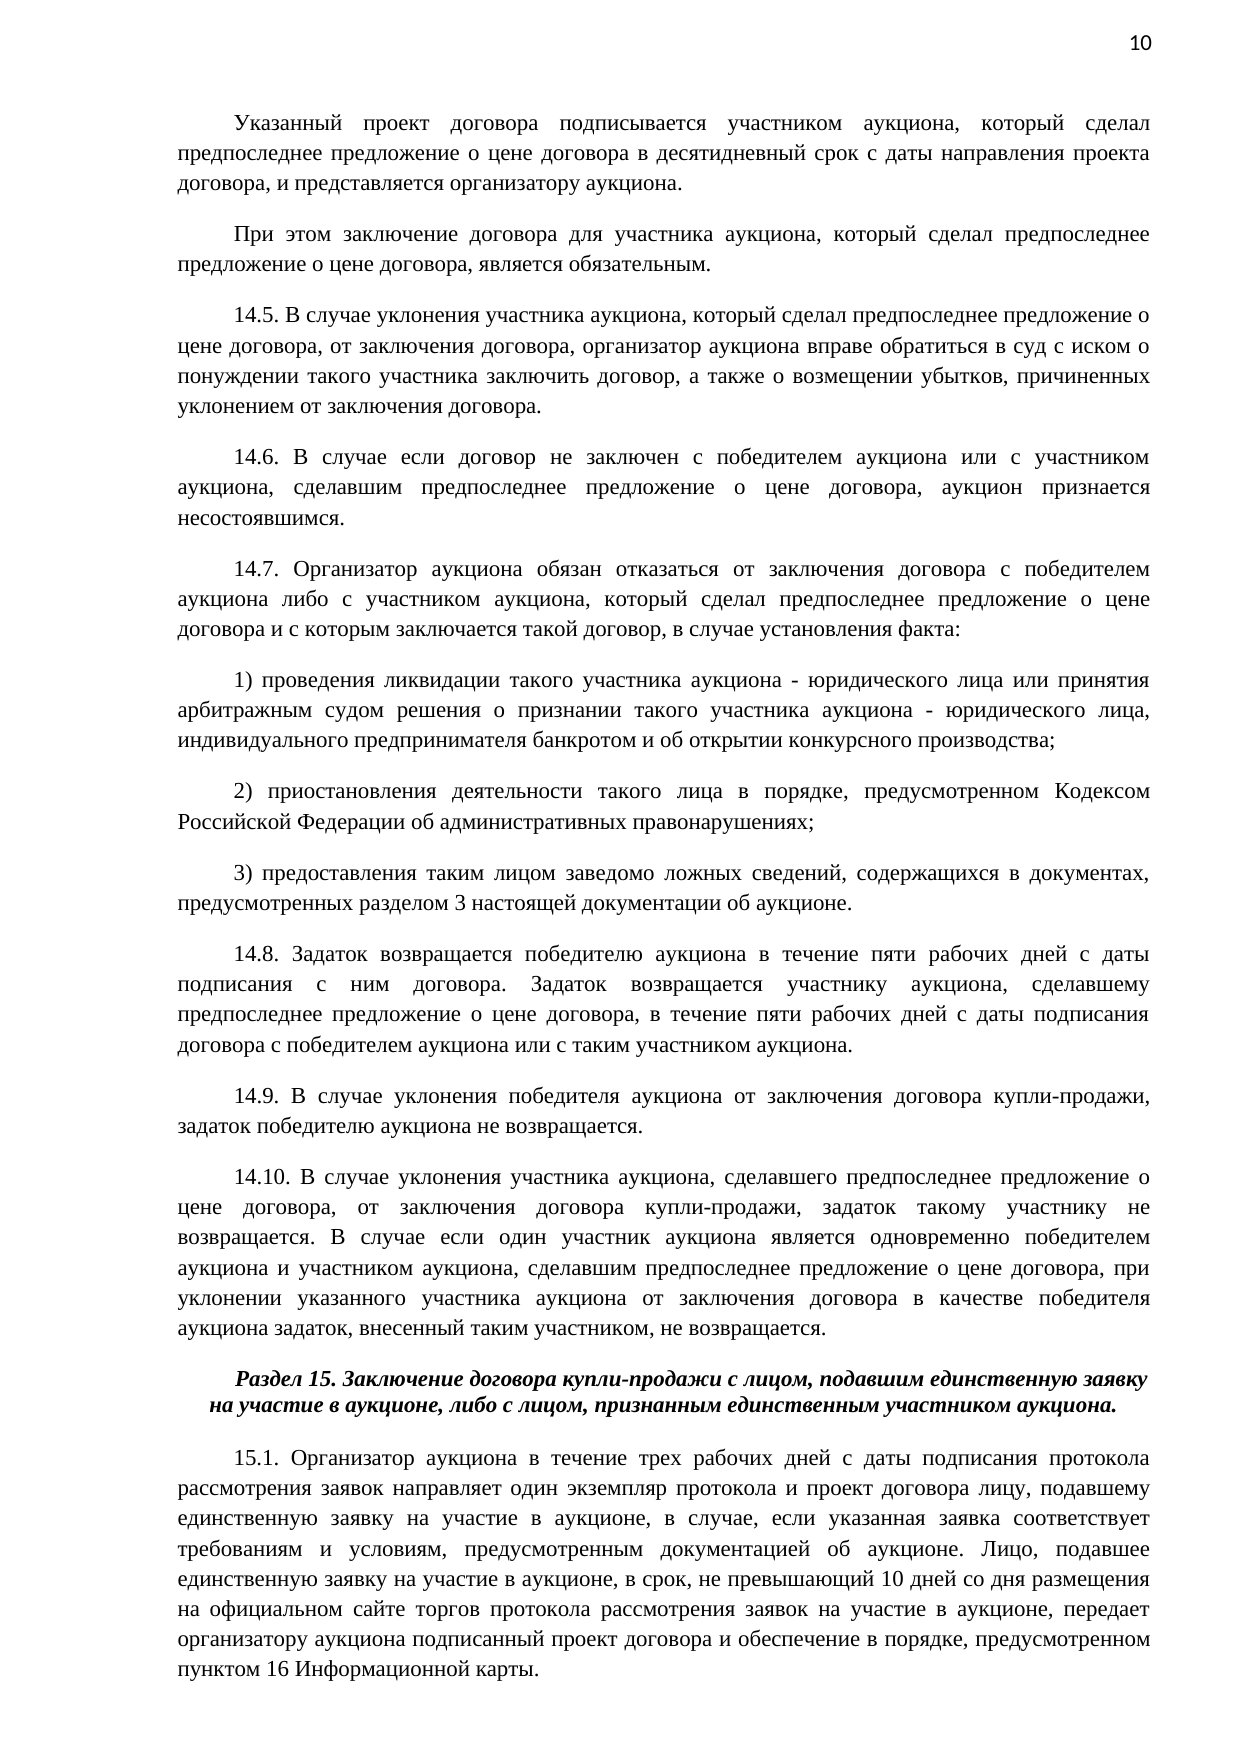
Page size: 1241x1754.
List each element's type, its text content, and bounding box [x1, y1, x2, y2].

text 14.7. Организатор аукциона обязан отказаться от заключения договора с победителем аукциона либо с участником аукциона, который сделал предпоследнее предложение о цене договора и с которым заключается такой договор, в случае установления факта: [177, 554, 1152, 641]
text 14.10. В случае уклонения участника аукциона, сделавшего предпоследнее предложение о цене договора, от заключения договора купли-продажи, задаток такому участнику не возвращается. В случае если один участник аукциона является одновременно победителем аукциона и участником аукциона, сделавшим предпоследнее предложение о цене договора, при уклонении указанного участника аукциона от заключения договора в качестве победителя аукциона задаток, внесенный таким участником, не возвращается. [177, 1163, 1152, 1340]
text 15.1. Организатор аукциона в течение трех рабочих дней с даты подписания протокола рассмотрения заявок направляет один экземпляр протокола и проект договора лицу, подавшему единственную заявку на участие в аукционе, в случае, если указанная заявка соответствует требованиям и условиям, предусмотренным документацией об аукционе. Лицо, подавшее единственную заявку на участие в аукционе, в срок, не превышающий 10 дней со дня размещения на официальном сайте торгов протокола рассмотрения заявок на участие в аукционе, передает организатору аукциона подписанный проект договора и обеспечение в порядке, предусмотренном пунктом 16 Информационной карты. [177, 1444, 1152, 1682]
text 2) приостановления деятельности такого лица в порядке, предусмотренном Кодексом Российской Федерации об административных правонарушениях; [177, 777, 1152, 834]
text 14.8. Задаток возвращается победителю аукциона в течение пяти рабочих дней с даты подписания с ним договора. Задаток возвращается участнику аукциона, сделавшему предпоследнее предложение о цене договора, в течение пяти рабочих дней с даты подписания договора с победителем аукциона или с таким участником аукциона. [177, 940, 1152, 1057]
text 1) проведения ликвидации такого участника аукциона - юридического лица или принятия арбитражным судом решения о признании такого участника аукциона - юридического лица, индивидуального предпринимателя банкротом и об открытии конкурсного производства; [177, 666, 1152, 753]
text При этом заключение договора для участника аукциона, который сделал предпоследнее предложение о цене договора, является обязательным. [177, 220, 1152, 277]
text 14.9. В случае уклонения победителя аукциона от заключения договора купли-продажи, задаток победителю аукциона не возвращается. [177, 1082, 1152, 1138]
text 14.6. В случае если договор не заключен с победителем аукциона или с участником аукциона, сделавшим предпоследнее предложение о цене договора, аукцион признается несостоявшимся. [177, 443, 1152, 530]
text 14.5. В случае уклонения участника аукциона, который сделал предпоследнее предложение о цене договора, от заключения договора, организатор аукциона вправе обратиться в суд с иском о понуждении такого участника заключить договор, а также о возмещении убытков, причиненных уклонением от заключения договора. [177, 301, 1152, 418]
text 3) предоставления таким лицом заведомо ложных сведений, содержащихся в документах, предусмотренных разделом 3 настоящей документации об аукционе. [177, 859, 1152, 915]
text Указанный проект договора подписывается участником аукциона, который сделал предпоследнее предложение о цене договора в десятидневный срок с даты направления проекта договора, и представляется организатору аукциона. [177, 109, 1152, 196]
text Раздел 15. Заключение договора купли-продажи с лицом, подавшим единственную заявку на участие в аукционе, либо с лицом, признанным единственным участником аукциона. [177, 1365, 1152, 1418]
